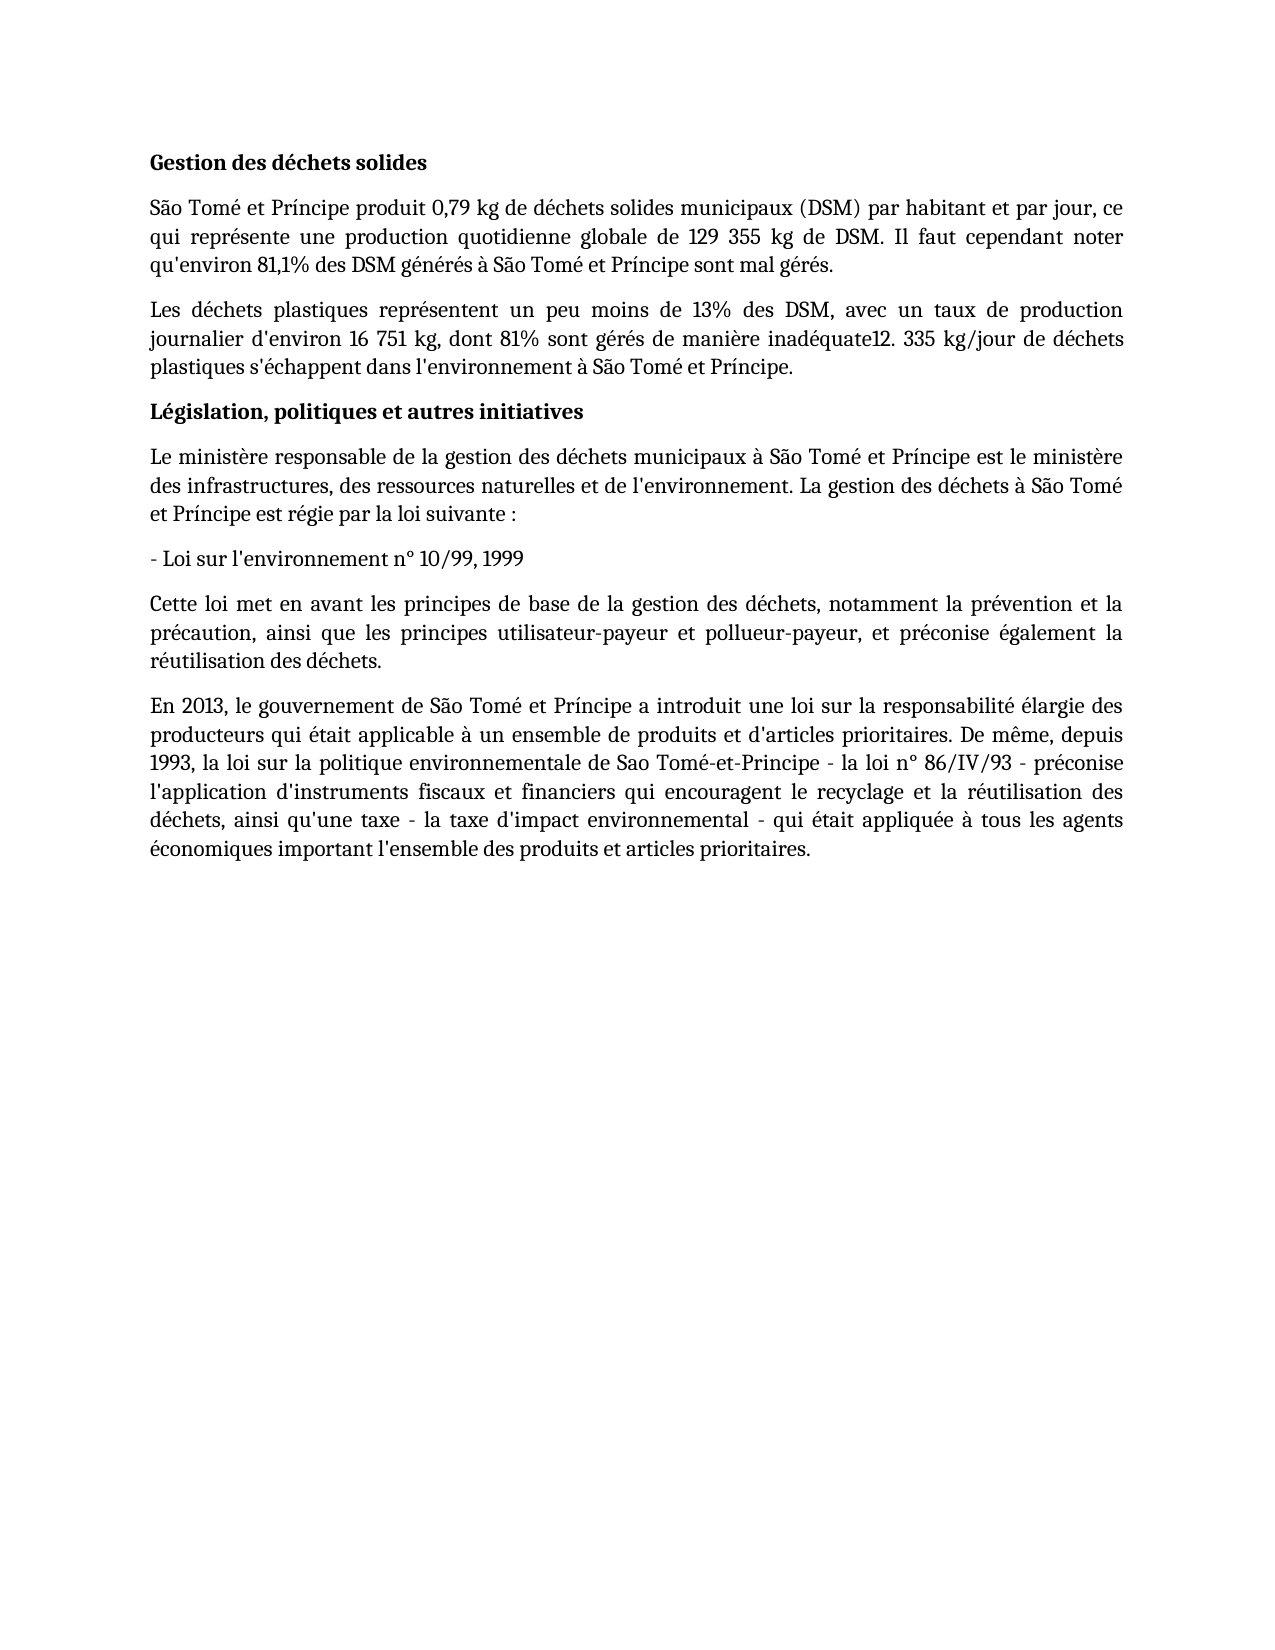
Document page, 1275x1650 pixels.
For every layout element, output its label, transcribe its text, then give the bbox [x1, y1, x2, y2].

text En 2013, le gouvernement de São Tomé et Príncipe a introduit une loi sur la responsabilité élargie des producteurs qui était applicable à un ensemble de produits et d'articles prioritaires. De même, depuis 1993, la loi sur la politique environnementale de Sao Tomé-et-Principe - la loi n° 86/IV/93 - préconise l'application d'instruments fiscaux et financiers qui encouragent le recyclage et la réutilisation des déchets, ainsi qu'une taxe - la taxe d'impact environnemental - qui était appliquée à tous les agents économiques important l'ensemble des produits et articles prioritaires. [150, 693, 1125, 862]
text - Loi sur l'environnement n° 10/99, 1999 [150, 546, 1125, 572]
text Cette loi met en avant les principes de base de la gestion des déchets, notamment la prévention et la précaution, ainsi que les principes utilisateur-payeur et pollueur-payeur, et préconise également la réutilisation des déchets. [150, 591, 1125, 674]
text São Tomé et Príncipe produit 0,79 kg de déchets solides municipaux (DSM) par habitant et par jour, ce qui représente une production quotidienne globale de 129 355 kg de DSM. Il faut cependant noter qu'environ 81,1% des DSM générés à São Tomé et Príncipe sont mal gérés. [150, 195, 1125, 278]
text Les déchets plastiques représentent un peu moins de 13% des DSM, avec un taux de production journalier d'environ 16 751 kg, dont 81% sont gérés de manière inadéquate12. 335 kg/jour de déchets plastiques s'échappent dans l'environnement à São Tomé et Príncipe. [150, 297, 1125, 380]
text Législation, politiques et autres initiatives [150, 399, 1125, 425]
text Gestion des déchets solides [150, 150, 1125, 176]
text Le ministère responsable de la gestion des déchets municipaux à São Tomé et Príncipe est le ministère des infrastructures, des ressources naturelles et de l'environnement. La gestion des déchets à São Tomé et Príncipe est régie par la loi suivante : [150, 444, 1125, 527]
